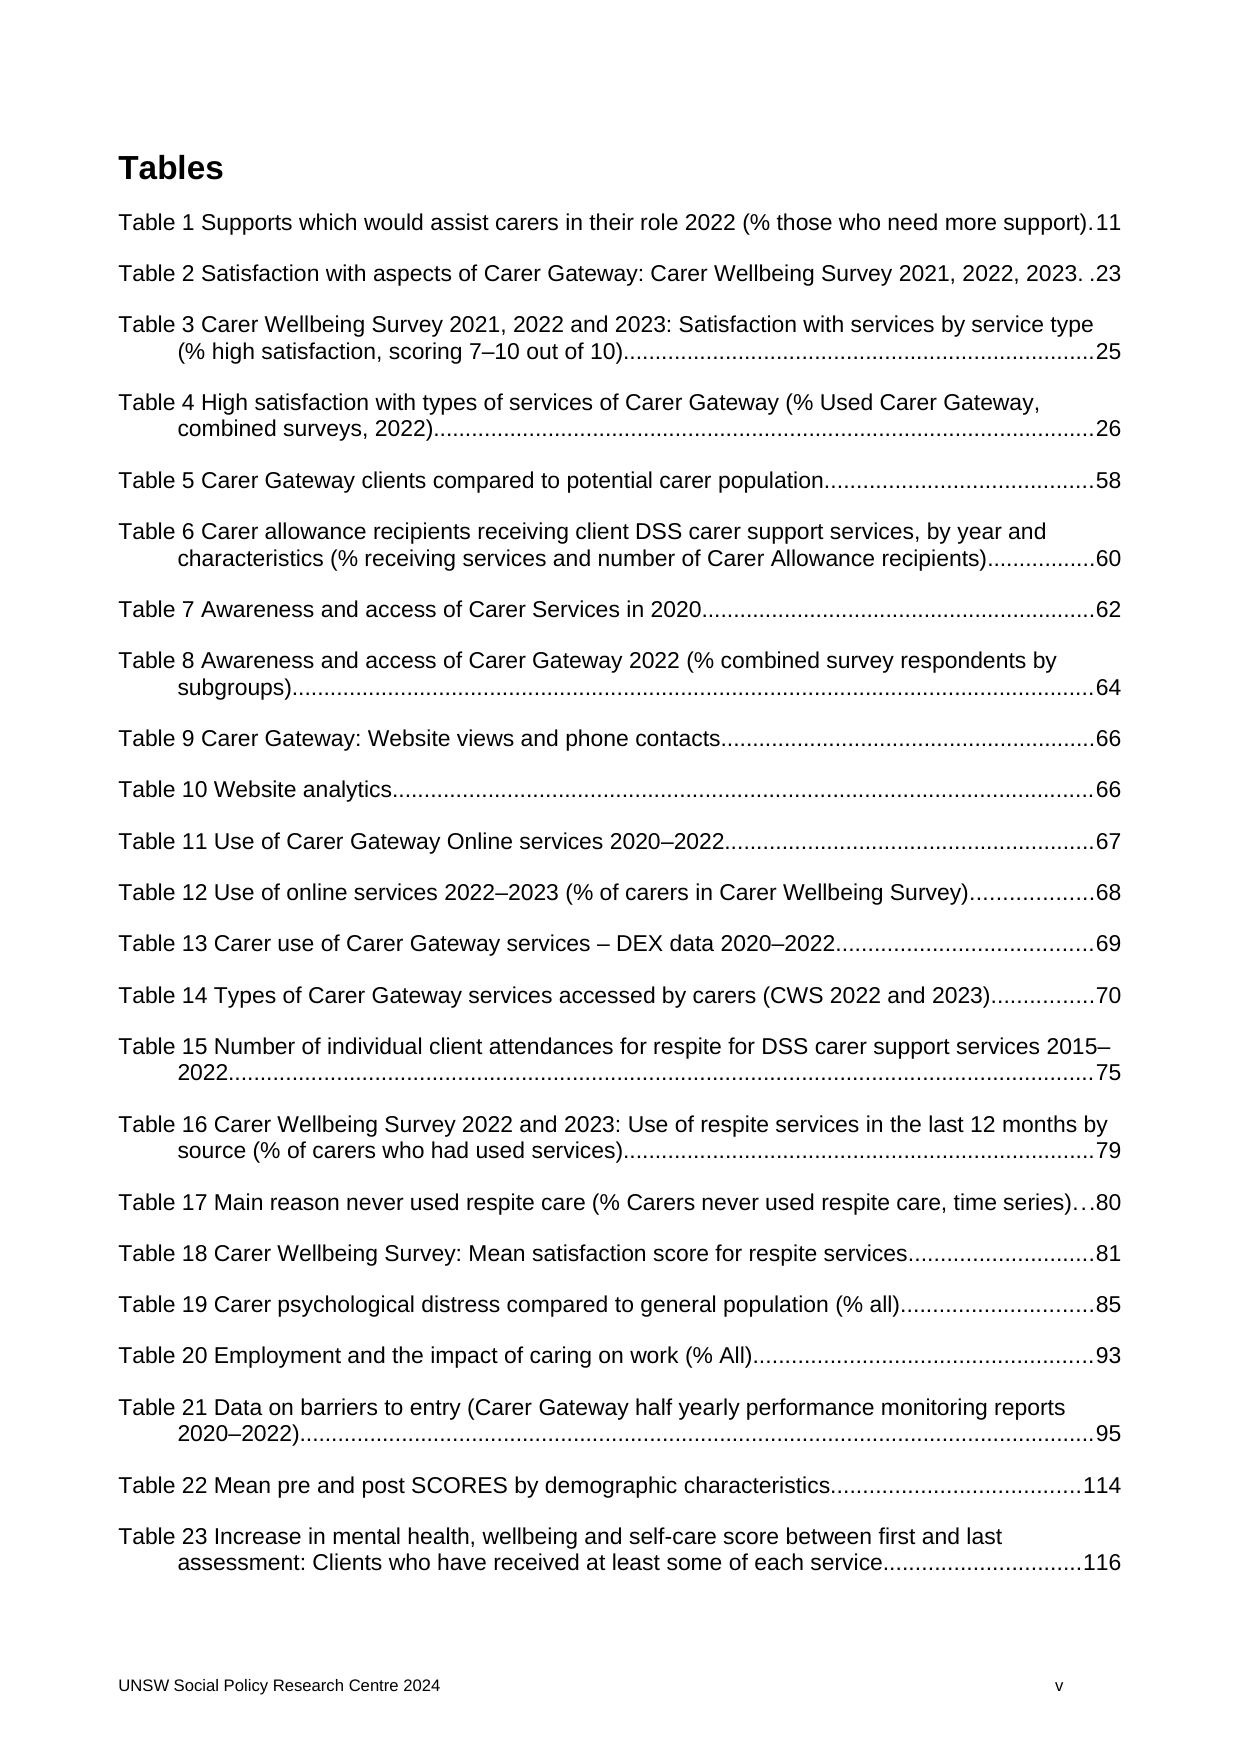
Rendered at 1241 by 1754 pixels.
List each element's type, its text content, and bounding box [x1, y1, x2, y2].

text Table 13 Carer use of Carer Gateway services – DEX data 2020–2022 69 [118, 930, 1124, 957]
text Table 21 Data on barriers to entry (Carer Gateway half yearly performance monitoring reports 2020–2022) 95 [118, 1394, 1124, 1447]
text Table 1 Supports which would assist carers in their role 2022 (% those who need more support) 11 [118, 209, 1124, 235]
text Table 22 Mean pre and post SCORES by demographic characteristics 114 [118, 1472, 1124, 1498]
text Table 8 Awareness and access of Carer Gateway 2022 (% combined survey respondents by subgroups) 64 [118, 647, 1124, 700]
text Table 19 Carer psychological distress compared to general population (% all) 85 [118, 1291, 1124, 1317]
text Table 17 Main reason never used respite care (% Carers never used respite care, time series) 80 [118, 1188, 1124, 1215]
text Table 10 Website analytics 66 [118, 776, 1124, 803]
text Table 20 Employment and the impact of caring on work (% All) 93 [118, 1342, 1124, 1369]
text Table 11 Use of Carer Gateway Online services 2020–2022 67 [118, 828, 1124, 854]
text Table 14 Types of Carer Gateway services accessed by carers (CWS 2022 and 2023) 70 [118, 982, 1124, 1008]
text Table 18 Carer Wellbeing Survey: Mean satisfaction score for respite services 81 [118, 1240, 1124, 1266]
text Table 23 Increase in mental health, wellbeing and self-care score between first and last assessment: Clients who have received at least some of each service 116 [118, 1523, 1124, 1576]
text Table 6 Carer allowance recipients receiving client DSS carer support services, by year and characteristics (% receiving services and number of Carer Allowance recipients) 60 [118, 518, 1124, 571]
text Table 9 Carer Gateway: Website views and phone contacts 66 [118, 725, 1124, 751]
text Table 5 Carer Gateway clients compared to potential carer population 58 [118, 467, 1124, 493]
text Table 15 Number of individual client attendances for respite for DSS carer support services 2015–2022 75 [118, 1033, 1124, 1086]
text Table 4 High satisfaction with types of services of Carer Gateway (% Used Carer Gateway, combined surveys, 2022) 26 [118, 389, 1124, 442]
text Table 12 Use of online services 2022–2023 (% of carers in Carer Wellbeing Survey) 68 [118, 879, 1124, 905]
text Table 7 Awareness and access of Carer Services in 2020 62 [118, 596, 1124, 622]
text Table 3 Carer Wellbeing Survey 2021, 2022 and 2023: Satisfaction with services by service type (% high satisfaction, scoring 7–10 out of 10) 25 [118, 311, 1124, 364]
text Table 2 Satisfaction with aspects of Carer Gateway: Carer Wellbeing Survey 2021, 2022, 2023 23 [118, 260, 1124, 286]
text Tables [118, 148, 1122, 187]
text Table 16 Carer Wellbeing Survey 2022 and 2023: Use of respite services in the last 12 months by source (% of carers who had used services) 79 [118, 1111, 1124, 1163]
